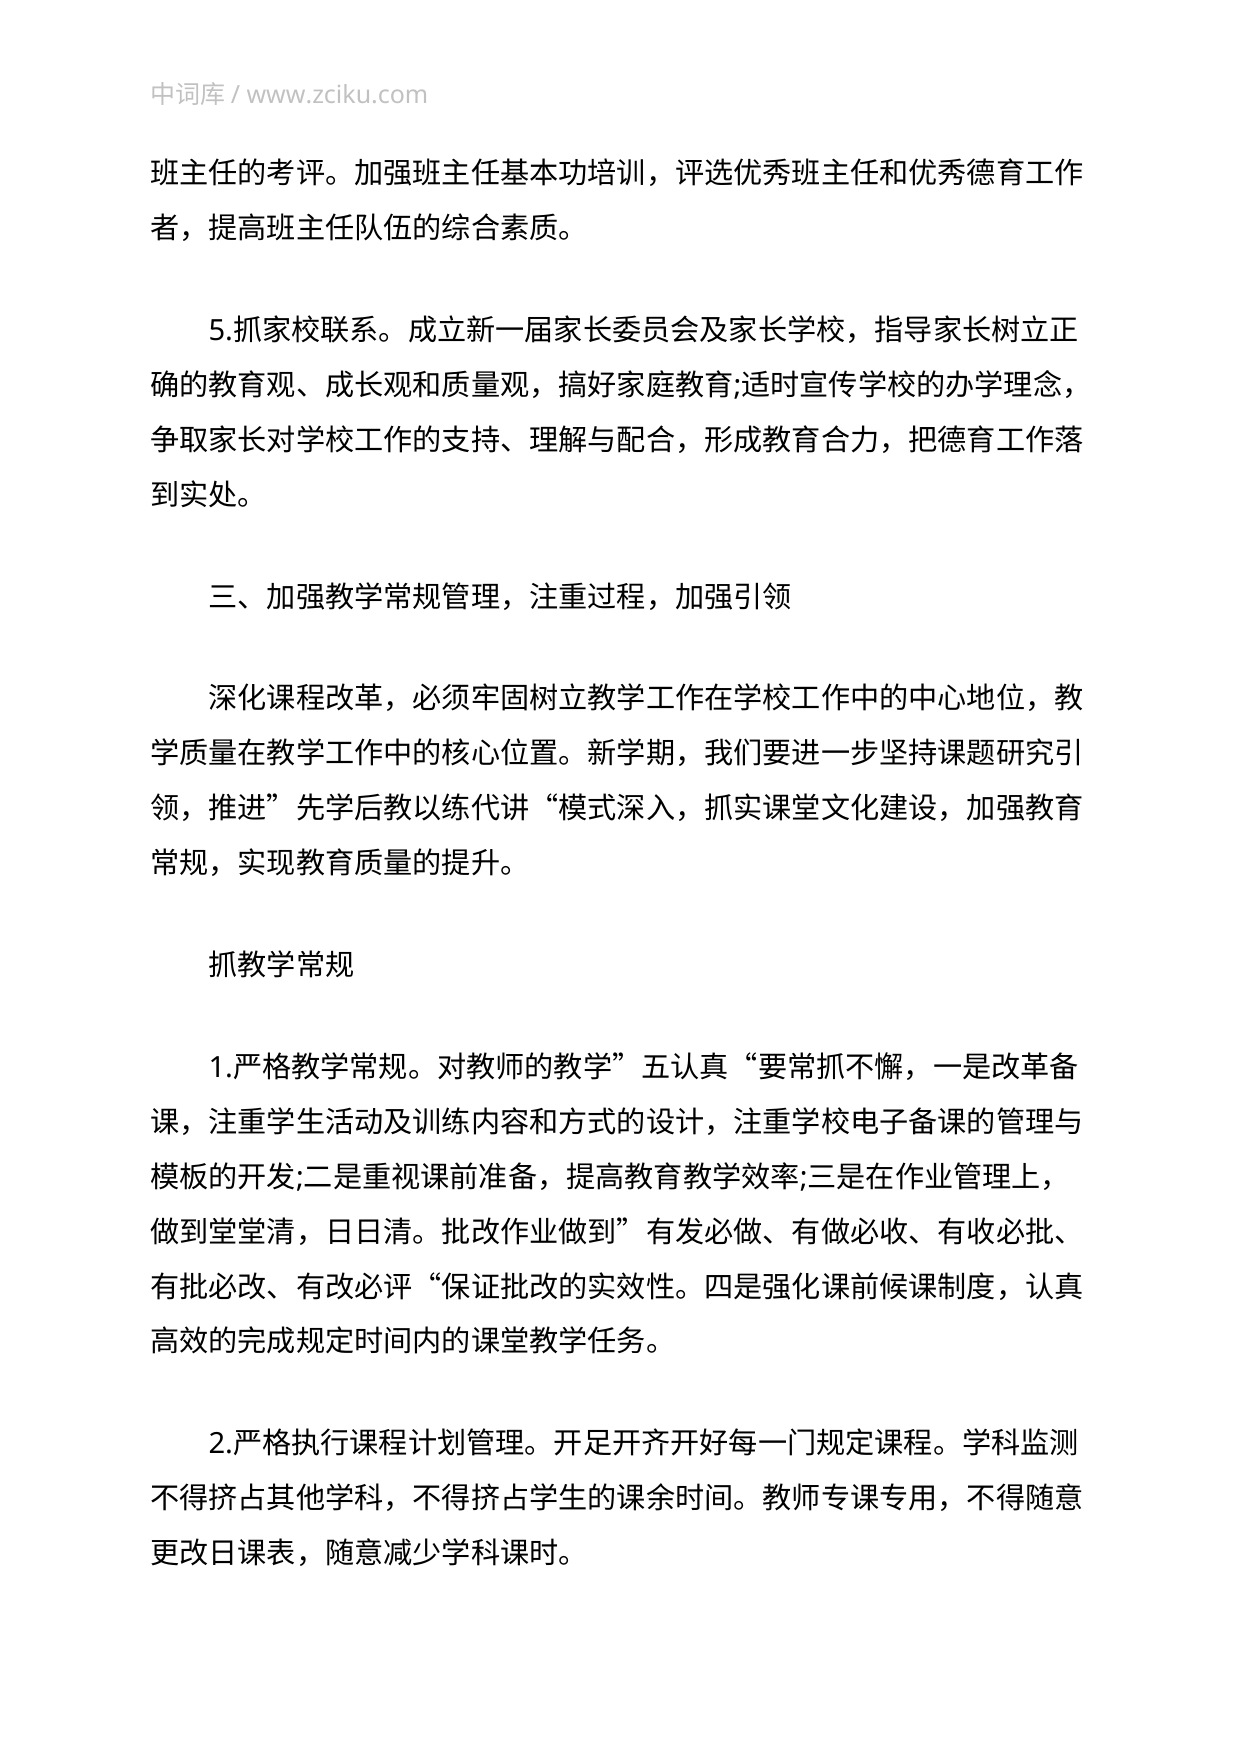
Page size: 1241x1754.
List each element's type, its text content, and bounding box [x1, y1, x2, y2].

text 1.严格教学常规。对教师的教学”五认真“要常抓不懈，一是改革备课，注重学生活动及训练内容和方式的设计，注重学校电子备课的管理与模板的开发;二是重视课前准备，提高教育教学效率;三是在作业管理上，做到堂堂清，日日清。批改作业做到”有发必做、有做必收、有收必批、有批必改、有改必评“保证批改的实效性。四是强化课前候课制度，认真高效的完成规定时间内的课堂教学任务。 [150, 1043, 1090, 1360]
text 抓教学常规 [150, 942, 1090, 984]
text 深化课程改革，必须牢固树立教学工作在学校工作中的中心地位，教学质量在教学工作中的核心位置。新学期，我们要进一步坚持课题研究引领，推进”先学后教以练代讲“模式深入，抓实课堂文化建设，加强教育常规，实现教育质量的提升。 [150, 675, 1090, 882]
text 5.抓家校联系。成立新一届家长委员会及家长学校，指导家长树立正确的教育观、成长观和质量观，搞好家庭教育;适时宣传学校的办学理念，争取家长对学校工作的支持、理解与配合，形成教育合力，把德育工作落到实处。 [150, 307, 1090, 514]
text 2.严格执行课程计划管理。开足开齐开好每一门规定课程。学科监测不得挤占其他学科，不得挤占学生的课余时间。教师专课专用，不得随意更改日课表，随意减少学科课时。 [150, 1420, 1090, 1572]
text 三、加强教学常规管理，注重过程，加强引领 [150, 573, 1090, 616]
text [150, 150, 1090, 247]
